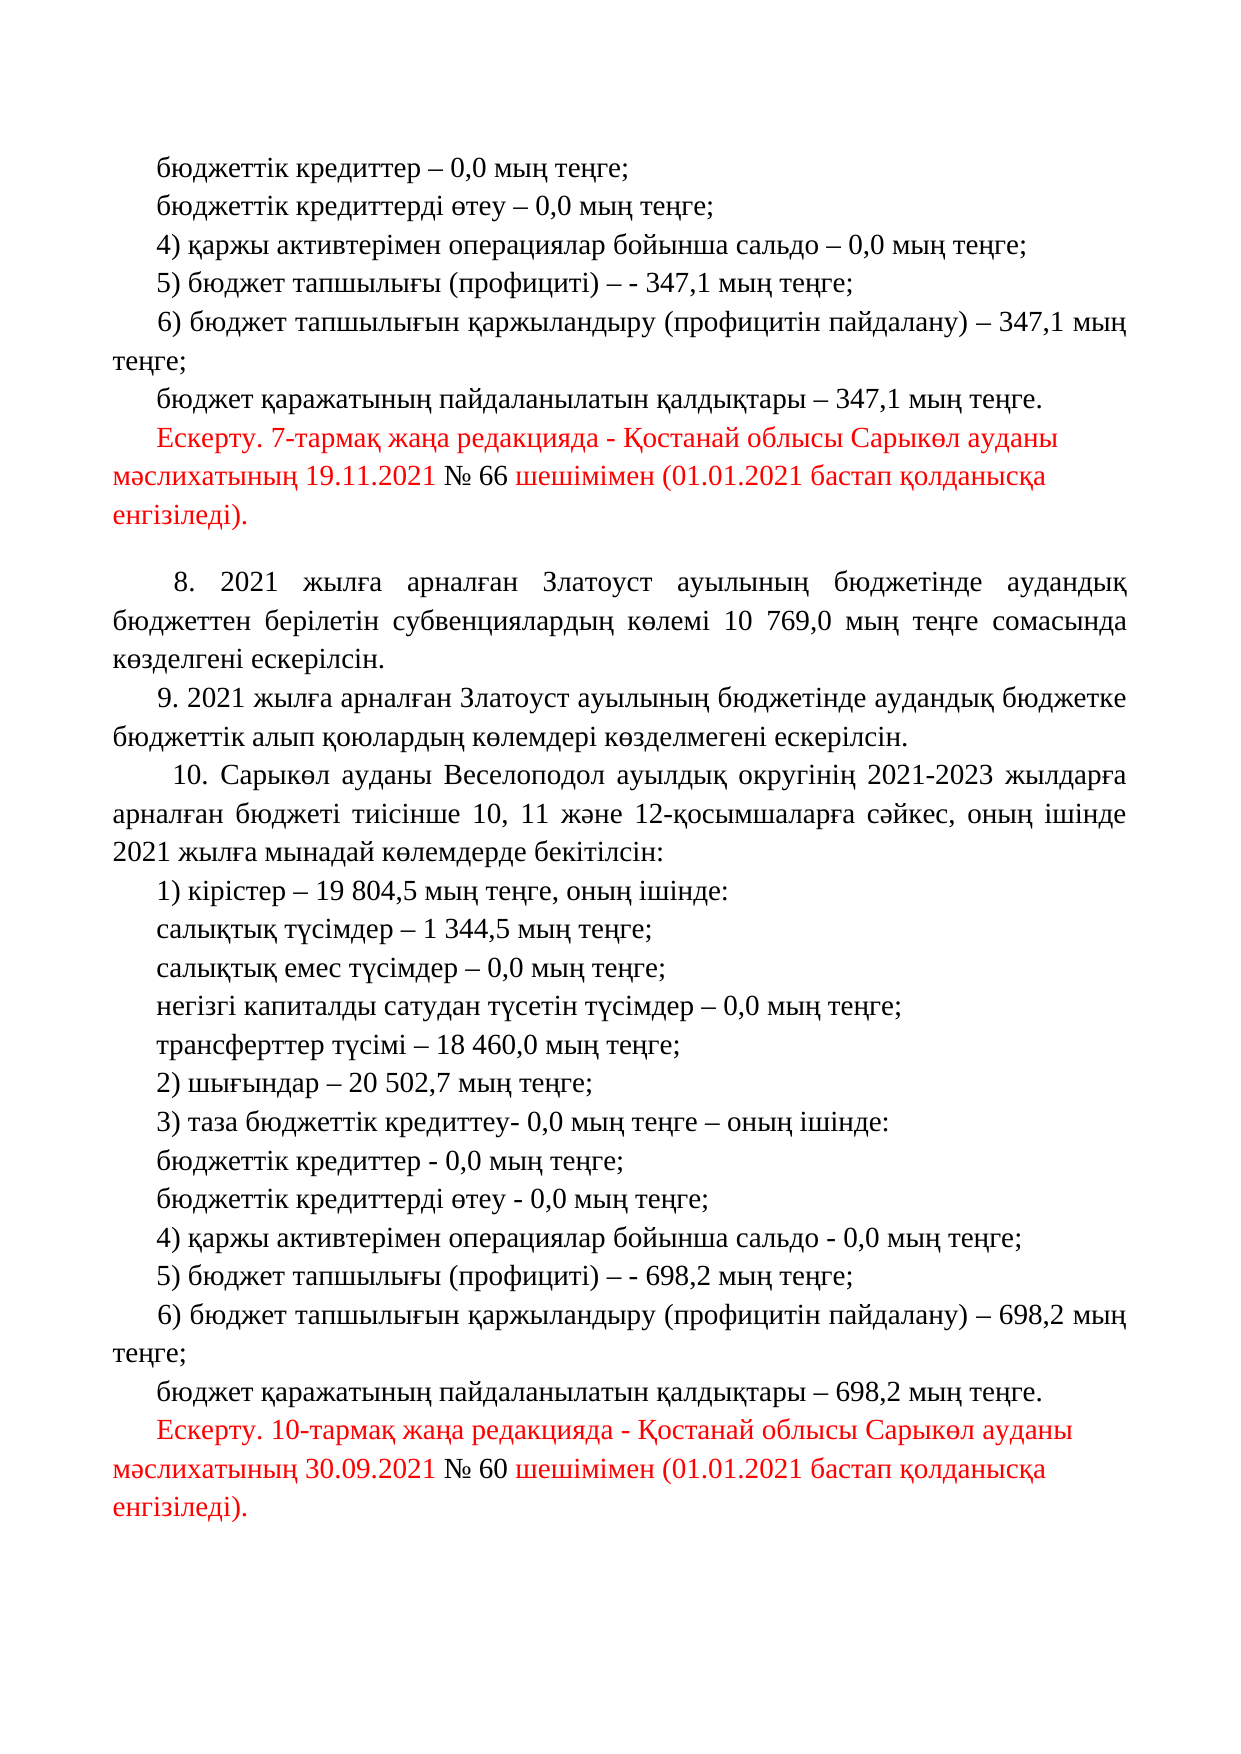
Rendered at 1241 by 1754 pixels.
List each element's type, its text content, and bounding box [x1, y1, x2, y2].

text бюджеттік кредиттерді өтеу - 0,0 мың теңге; [112, 1181, 1128, 1215]
text салықтық емес түсімдер – 0,0 мың теңге; [112, 950, 1128, 983]
text бюджет қаражатының пайдаланылатын қалдықтары – 347,1 мың теңге. [112, 381, 1128, 415]
text Ескерту. 10-тармақ жаңа редакцияда - Қостанай облысы Сарыкөл ауданы мәслихатының 30.09.2021 № 60 шешімімен (01.01.2021 бастап қолданысқа енгізіледі). [112, 1412, 1128, 1553]
text 4) қаржы активтерімен операциялар бойынша сальдо – 0,0 мың теңге; [112, 227, 1128, 261]
text негізгі капиталды сатудан түсетін түсімдер – 0,0 мың теңге; [112, 988, 1128, 1022]
text 9. 2021 жылға арналған Златоуст ауылының бюджетінде аудандық бюджетке бюджеттік алып қоюлардың көлемдері көзделмегені ескерілсін. [112, 680, 1128, 752]
text трансферттер түсімі – 18 460,0 мың теңге; [112, 1027, 1128, 1061]
text бюджеттік кредиттер - 0,0 мың теңге; [112, 1143, 1128, 1176]
text 4) қаржы активтерімен операциялар бойынша сальдо - 0,0 мың теңге; [112, 1220, 1128, 1253]
text 8. 2021 жылға арналған Златоуст ауылының бюджетінде аудандық бюджеттен берілетін субвенциялардың көлемі 10 769,0 мың теңге сомасында көзделгені ескерілсін. [112, 564, 1128, 675]
text бюджеттік кредиттерді өтеу – 0,0 мың теңге; [112, 188, 1128, 222]
text 5) бюджет тапшылығы (профициті) – - 698,2 мың теңге; [112, 1258, 1128, 1292]
text 6) бюджет тапшылығын қаржыландыру (профицитін пайдалану) – 347,1 мың теңге; [112, 304, 1128, 376]
text 2) шығындар – 20 502,7 мың теңге; [112, 1066, 1128, 1099]
text 6) бюджет тапшылығын қаржыландыру (профицитін пайдалану) – 698,2 мың теңге; [112, 1297, 1128, 1369]
text 10. Сарыкөл ауданы Веселоподол ауылдық округінің 2021-2023 жылдарға арналған бюджеті тиісінше 10, 11 және 12-қосымшаларға сәйкес, оның ішінде 2021 жылға мынадай көлемдерде бекітілсін: [112, 757, 1128, 868]
text бюджеттік кредиттер – 0,0 мың теңге; [112, 150, 1128, 183]
text бюджет қаражатының пайдаланылатын қалдықтары – 698,2 мың теңге. [112, 1374, 1128, 1407]
text Ескерту. 7-тармақ жаңа редакцияда - Қостанай облысы Сарыкөл ауданы мәслихатының 19.11.2021 № 66 шешімімен (01.01.2021 бастап қолданысқа енгізіледі). [112, 420, 1128, 561]
text 1) кірістер – 19 804,5 мың теңге, оның ішінде: [112, 873, 1128, 906]
text 3) таза бюджеттік кредиттеу- 0,0 мың теңге – оның ішінде: [112, 1104, 1128, 1138]
text салықтық түсімдер – 1 344,5 мың теңге; [112, 911, 1128, 945]
text 5) бюджет тапшылығы (профициті) – - 347,1 мың теңге; [112, 266, 1128, 299]
